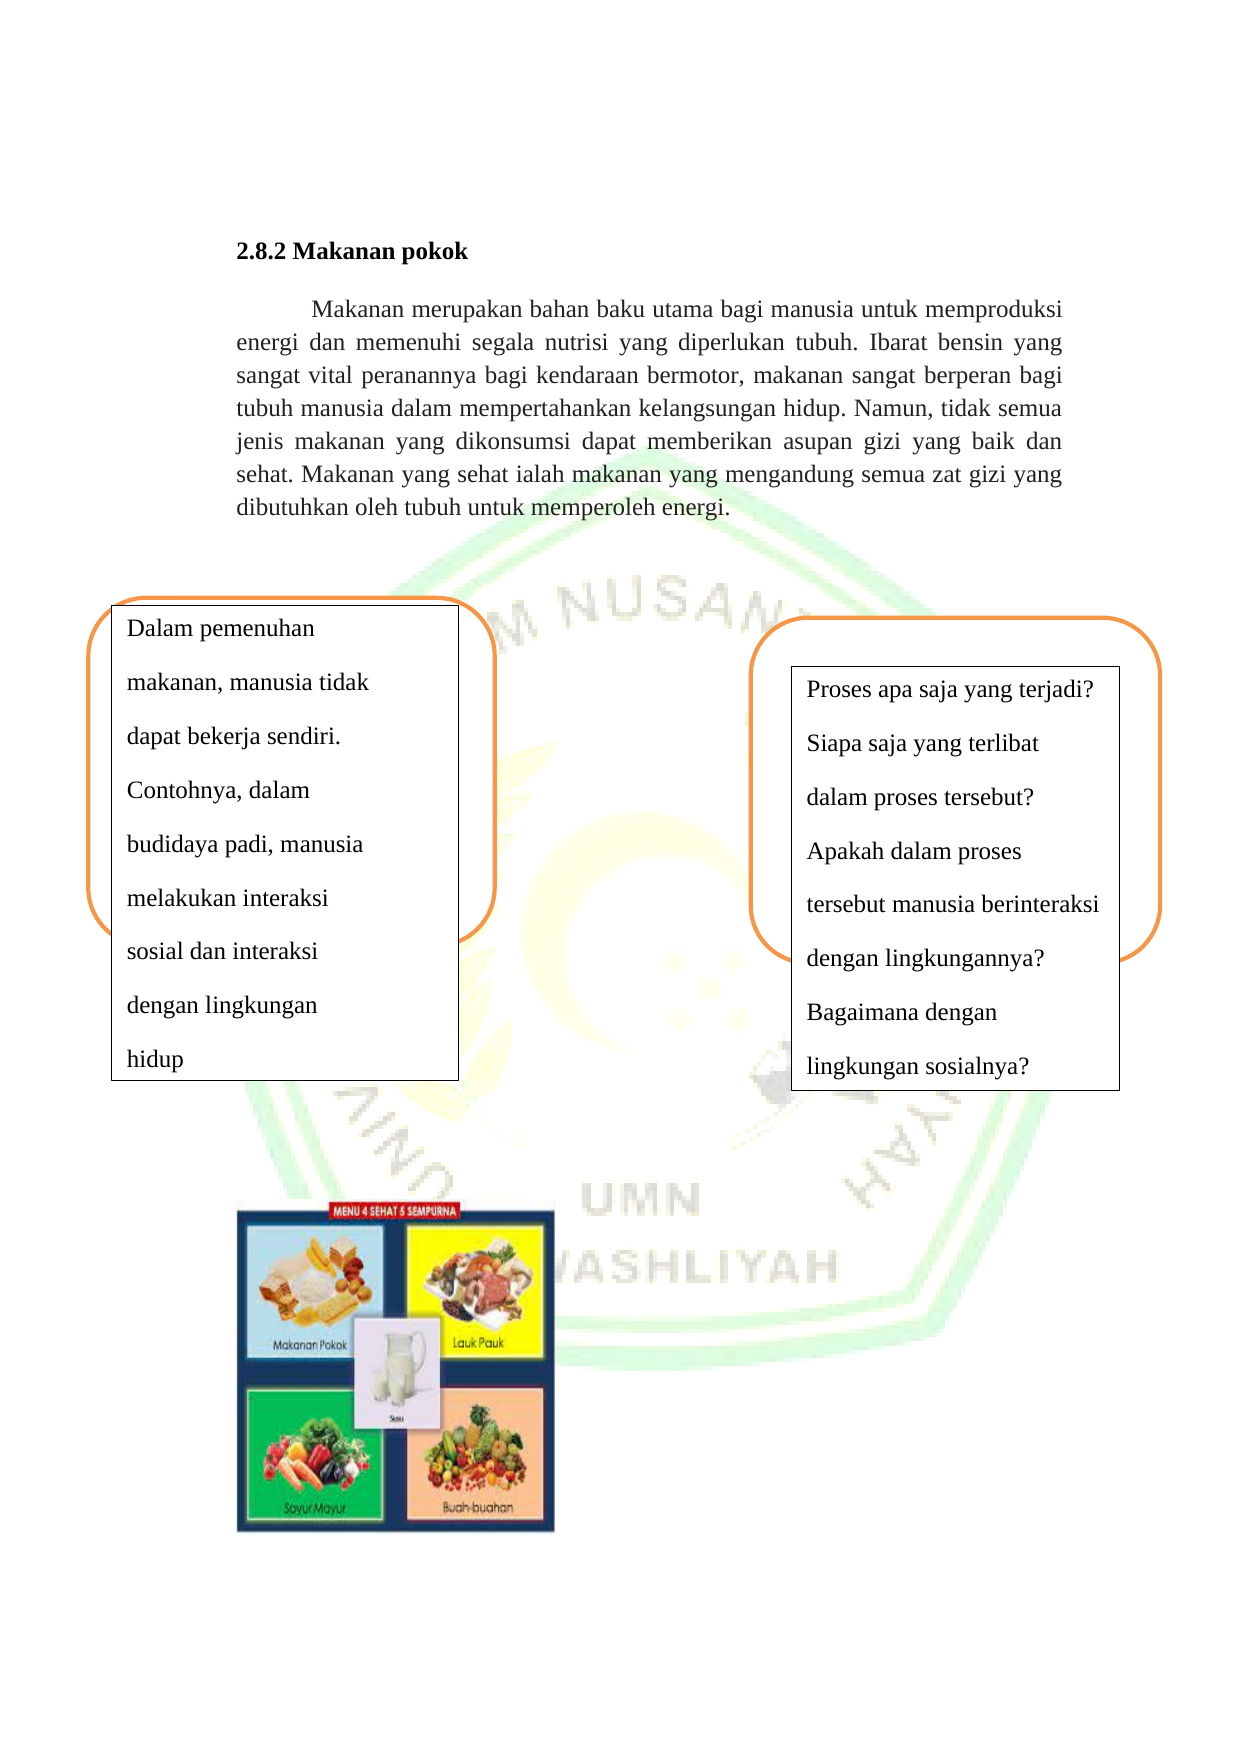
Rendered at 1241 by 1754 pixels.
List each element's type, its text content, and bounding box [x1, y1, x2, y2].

text 2.8.2 Makanan pokok [236, 236, 1063, 265]
picture [236, 1199, 555, 1534]
text Makanan merupakan bahan baku utama bagi manusia untuk memproduksi energi dan memenuhi segala nutrisi yang diperlukan tubuh. Ibarat bensin yang sangat vital peranannya bagi kendaraan bermotor, makanan sangat berperan bagi tubuh manusia dalam mempertahankan kelangsungan hidup. Namun, tidak semua jenis makanan yang dikonsumsi dapat memberikan asupan gizi yang baik dan sehat. Makanan yang sehat ialah makanan yang mengandung semua zat gizi yang dibutuhkan oleh tubuh untuk memperoleh energi. [236, 294, 1063, 521]
